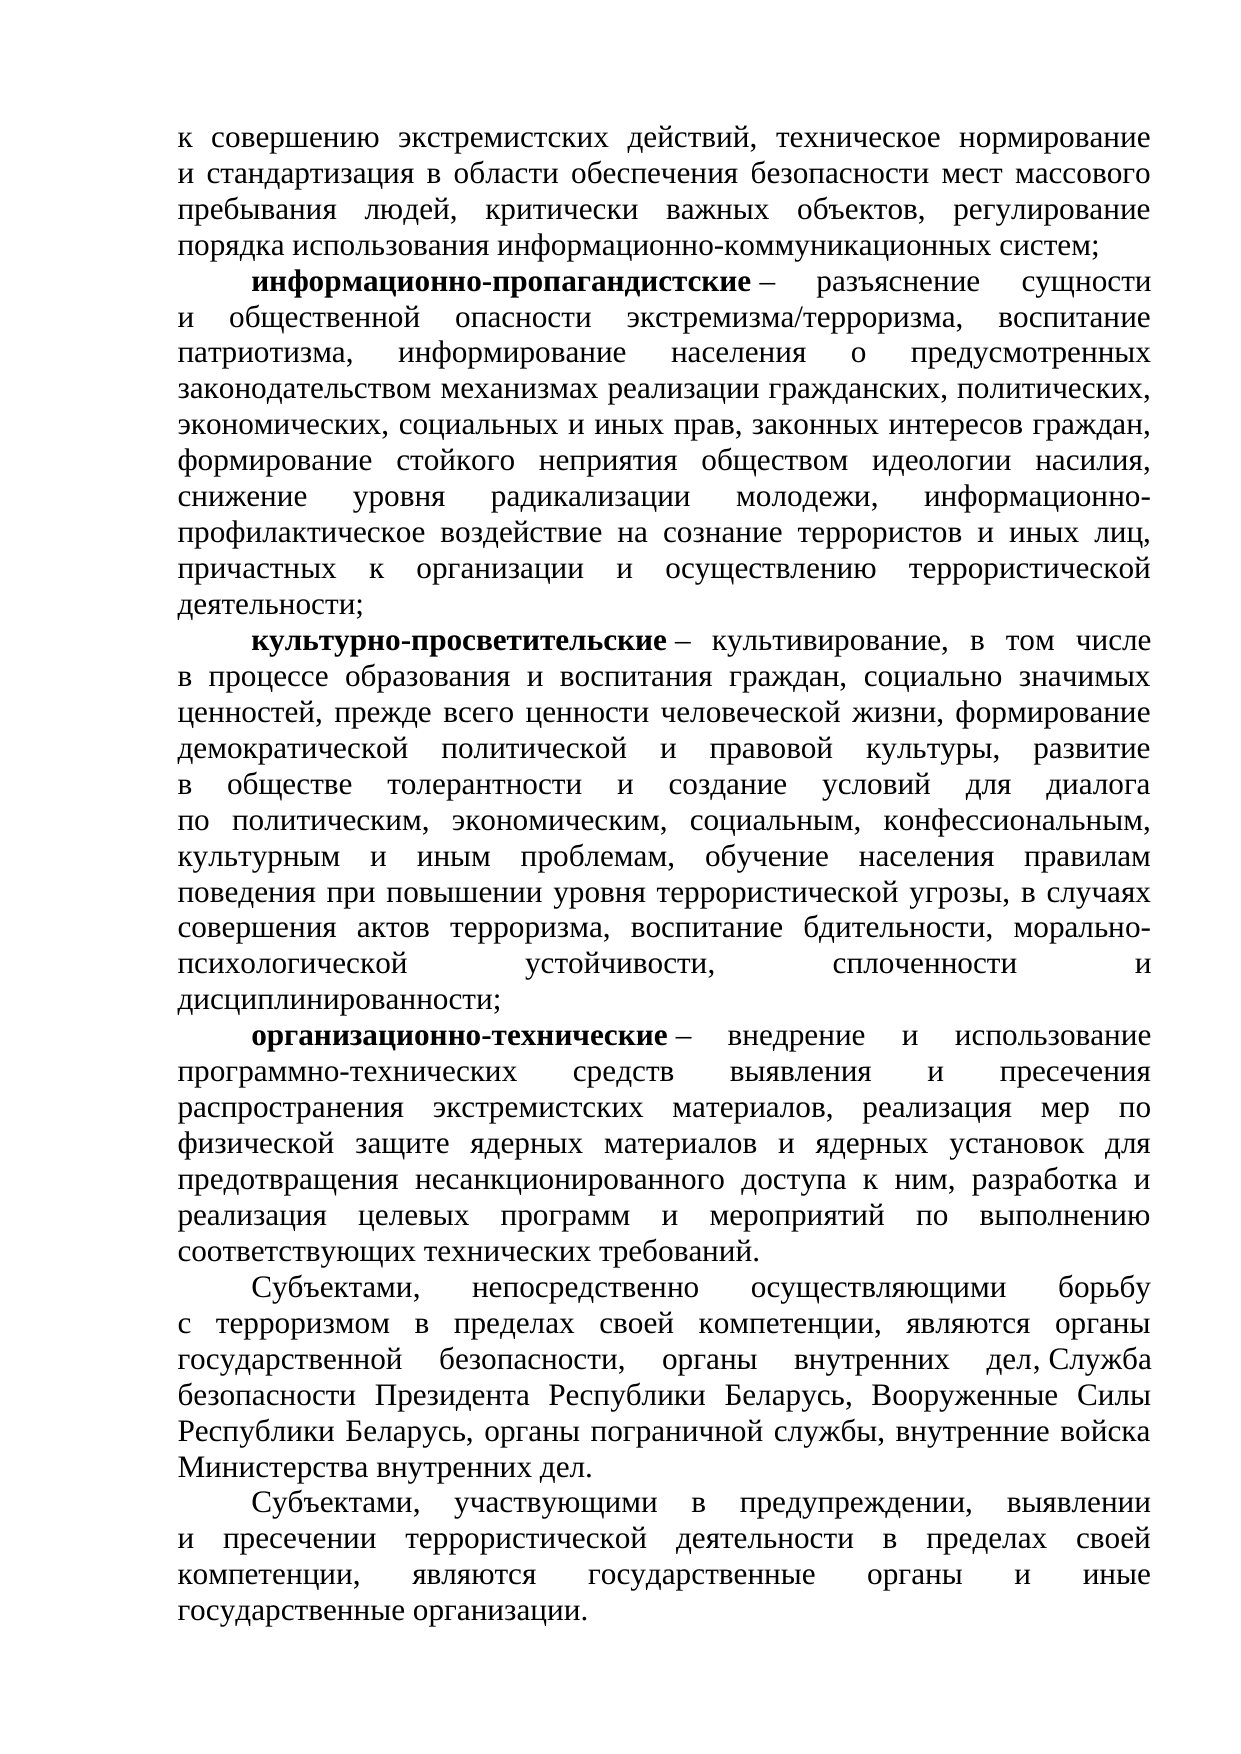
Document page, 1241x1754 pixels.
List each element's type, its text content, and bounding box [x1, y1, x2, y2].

text Субъектами, участвующими в предупреждении, выявлении и пресечении террористической деятельности в пределах своей компетенции, являются государственные органы и иные государственные организации. [177, 1484, 1152, 1627]
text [177, 118, 1152, 262]
text культурно-просветительские – культивирование, в том числе в процессе образования и воспитания граждан, социально значимых ценностей, прежде всего ценности человеческой жизни, формирование демократической политической и правовой культуры, развитие в обществе толерантности и создание условий для диалога по политическим, экономическим, социальным, конфессиональным, культурным и иным проблемам, обучение населения правилам поведения при повышении уровня террористической угрозы, в случаях совершения актов терроризма, воспитание бдительности, морально-психологической устойчивости, сплоченности и дисциплинированности; [177, 621, 1152, 1017]
text информационно-пропагандистские – разъяснение сущности и общественной опасности экстремизма/терроризма, воспитание патриотизма, информирование населения о предусмотренных законодательством механизмах реализации гражданских, политических, экономических, социальных и иных прав, законных интересов граждан, формирование стойкого неприятия обществом идеологии насилия, снижение уровня радикализации молодежи, информационно-профилактическое воздействие на сознание террористов и иных лиц, причастных к организации и осуществлению террористической деятельности; [177, 262, 1152, 621]
text Субъектами, непосредственно осуществляющими борьбу с терроризмом в пределах своей компетенции, являются органы государственной безопасности, органы внутренних дел, Служба безопасности Президента Республики Беларусь, Вооруженные Силы Республики Беларусь, органы пограничной службы, внутренние войска Министерства внутренних дел. [177, 1268, 1152, 1484]
text организационно-технические – внедрение и использование программно-технических средств выявления и пресечения распространения экстремистских материалов, реализация мер по физической защите ядерных материалов и ядерных установок для предотвращения несанкционированного доступа к ним, разработка и реализация целевых программ и мероприятий по выполнению соответствующих технических требований. [177, 1017, 1152, 1268]
